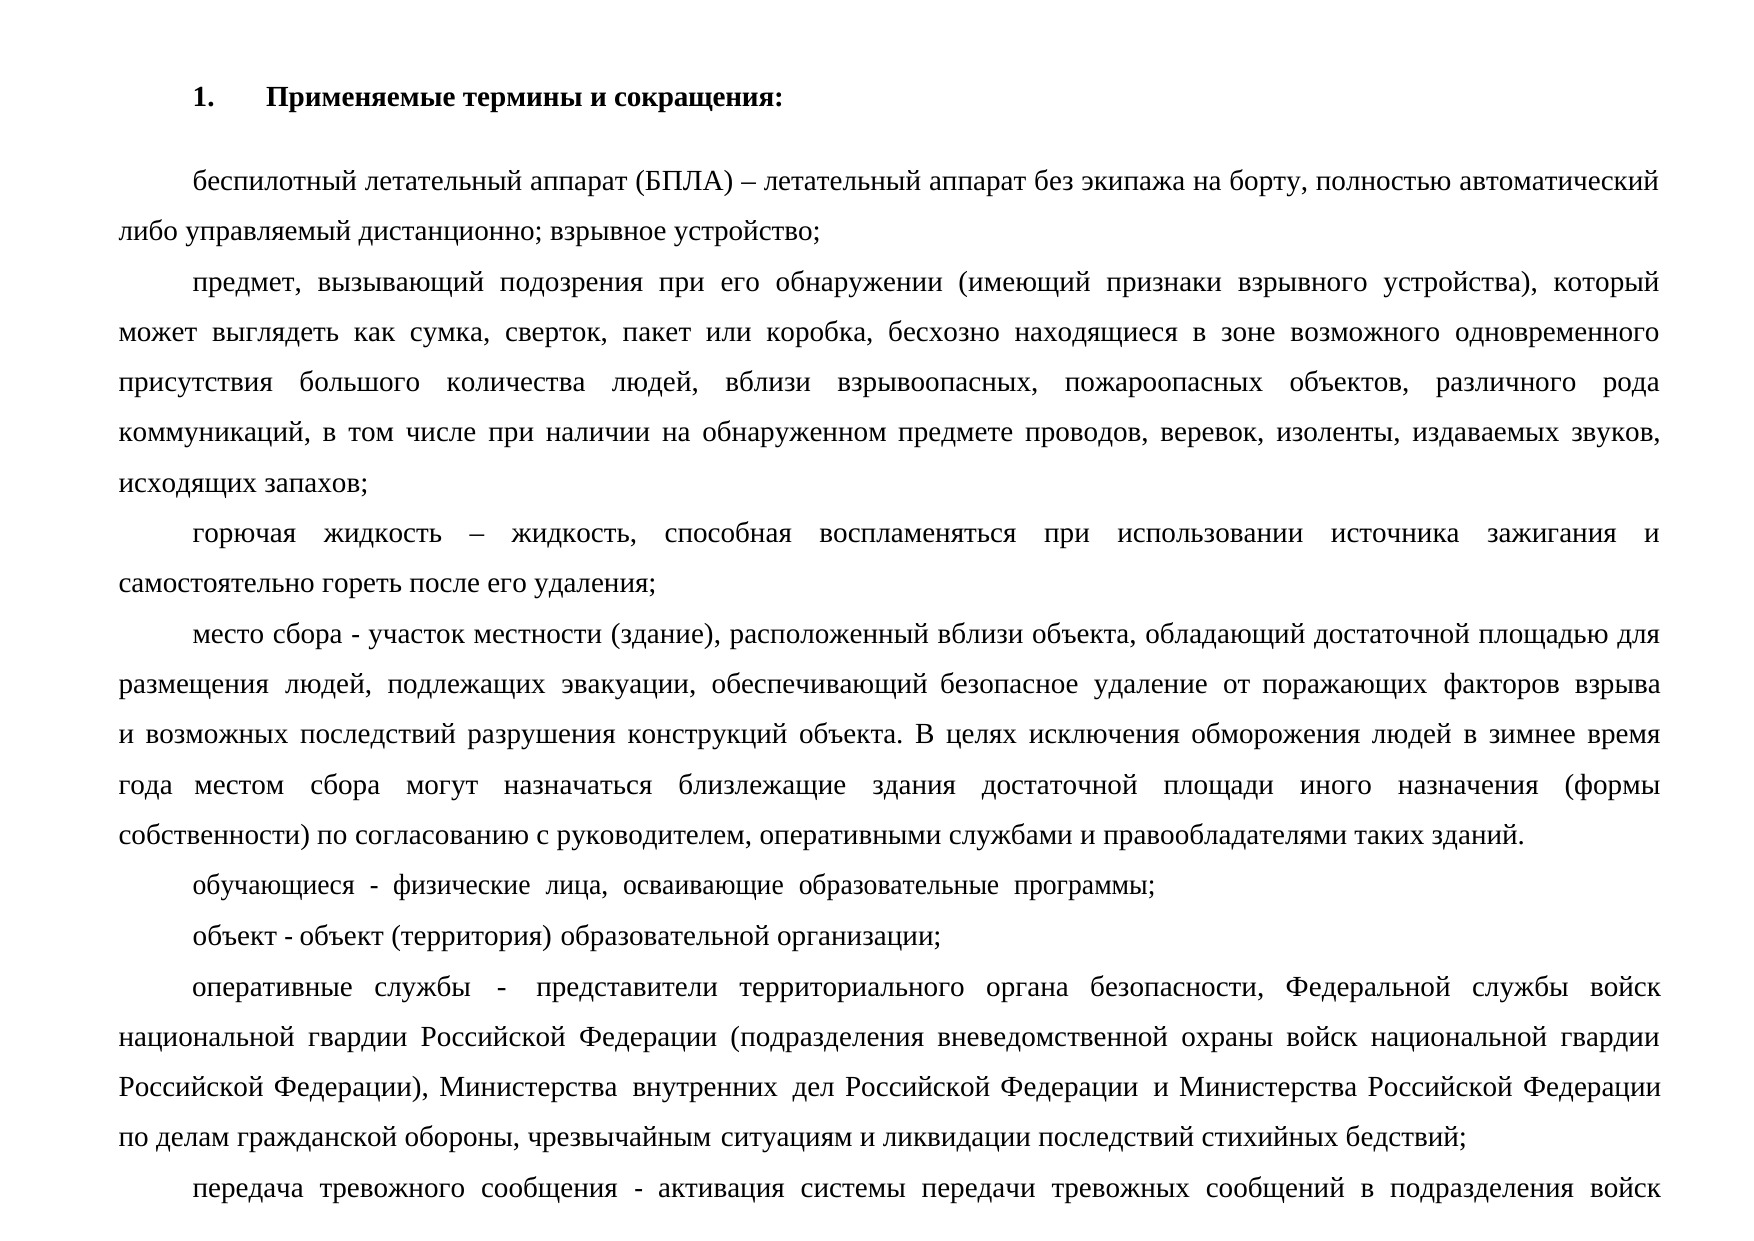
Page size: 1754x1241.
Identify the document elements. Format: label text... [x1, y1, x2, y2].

text обучающиеся - физические лица, осваивающие образовательные программы; объект - объект (территория) образовательной организации; [192, 867, 1156, 952]
text место сбора - участок местности (здание), расположенный вблизи объекта, обладающий достаточной площадью для размещения людей, подлежащих эвакуации, обеспечивающий безопасное удаление от поражающих факторов взрыва и возможных последствий разрушения конструкций объекта. В целях исключения обморожения людей в зимнее время года местом сбора могут назначаться близлежащие здания достаточной площади иного назначения (формы собственности) по согласованию с руководителем, оперативными службами и правообладателями таких зданий. [118, 616, 1661, 851]
text оперативные службы - представители территориального органа безопасности, Федеральной службы войск национальной гвардии Российской Федерации (подразделения вневедомственной охраны войск национальной гвардии Российской Федерации), Министерства внутренних дел Российской Федерации и Министерства Российской Федерации по делам гражданской обороны, чрезвычайным ситуациям и ликвидации последствий стихийных бедствий; [118, 969, 1662, 1153]
subtitle Применяемые термины и сокращения: [192, 79, 1706, 113]
text беспилотный летательный аппарат (БПЛА) – летательный аппарат без экипажа на борту, полностью автоматический либо управляемый дистанционно; взрывное устройство; [118, 163, 1661, 247]
text горючая жидкость – жидкость, способная воспламеняться при использовании источника зажигания и самостоятельно гореть после его удаления; [118, 515, 1661, 599]
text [118, 1170, 1662, 1203]
text предмет, вызывающий подозрения при его обнаружении (имеющий признаки взрывного устройства), который может выглядеть как сумка, сверток, пакет или коробка, бесхозно находящиеся в зоне возможного одновременного присутствия большого количества людей, вблизи взрывоопасных, пожароопасных объектов, различного рода коммуникаций, в том числе при наличии на обнаруженном предмете проводов, веревок, изоленты, издаваемых звуков, исходящих запахов; [118, 264, 1661, 498]
